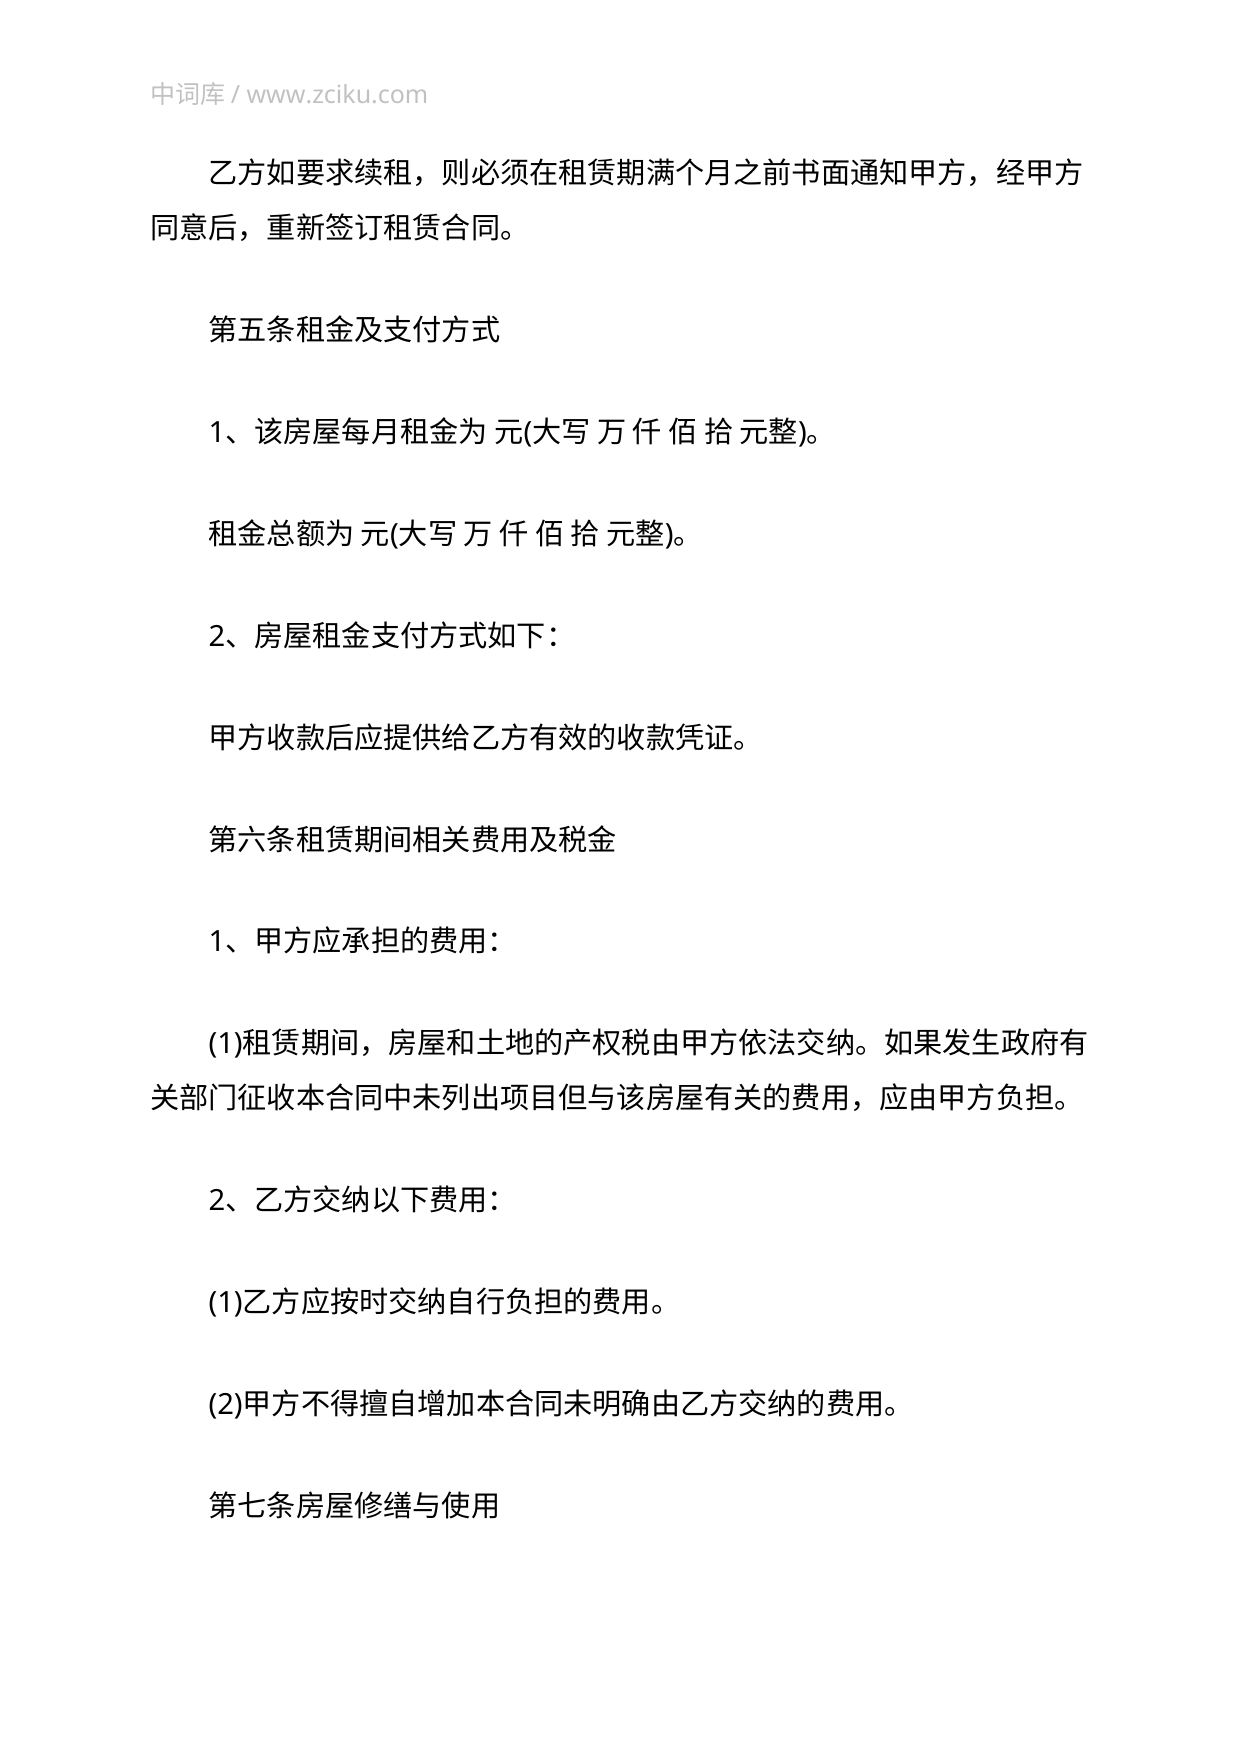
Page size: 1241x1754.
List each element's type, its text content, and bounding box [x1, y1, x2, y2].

text 第五条租金及支付方式 [150, 307, 1090, 349]
text 2、乙方交纳以下费用： [150, 1177, 1090, 1219]
text 乙方如要求续租，则必须在租赁期满个月之前书面通知甲方，经甲方同意后，重新签订租赁合同。 [150, 150, 1090, 247]
text 第六条租赁期间相关费用及税金 [150, 816, 1090, 858]
text 1、甲方应承担的费用： [150, 918, 1090, 960]
text 租金总额为 元(大写 万 仟 佰 拾 元整)。 [150, 510, 1090, 553]
text 1、该房屋每月租金为 元(大写 万 仟 佰 拾 元整)。 [150, 408, 1090, 451]
text (1)租赁期间，房屋和土地的产权税由甲方依法交纳。如果发生政府有关部门征收本合同中未列出项目但与该房屋有关的费用，应由甲方负担。 [150, 1020, 1090, 1117]
text 甲方收款后应提供给乙方有效的收款凭证。 [150, 714, 1090, 757]
text 第七条房屋修缮与使用 [150, 1483, 1090, 1525]
text (1)乙方应按时交纳自行负担的费用。 [150, 1279, 1090, 1321]
text 2、房屋租金支付方式如下： [150, 612, 1090, 655]
text (2)甲方不得擅自增加本合同未明确由乙方交纳的费用。 [150, 1381, 1090, 1423]
